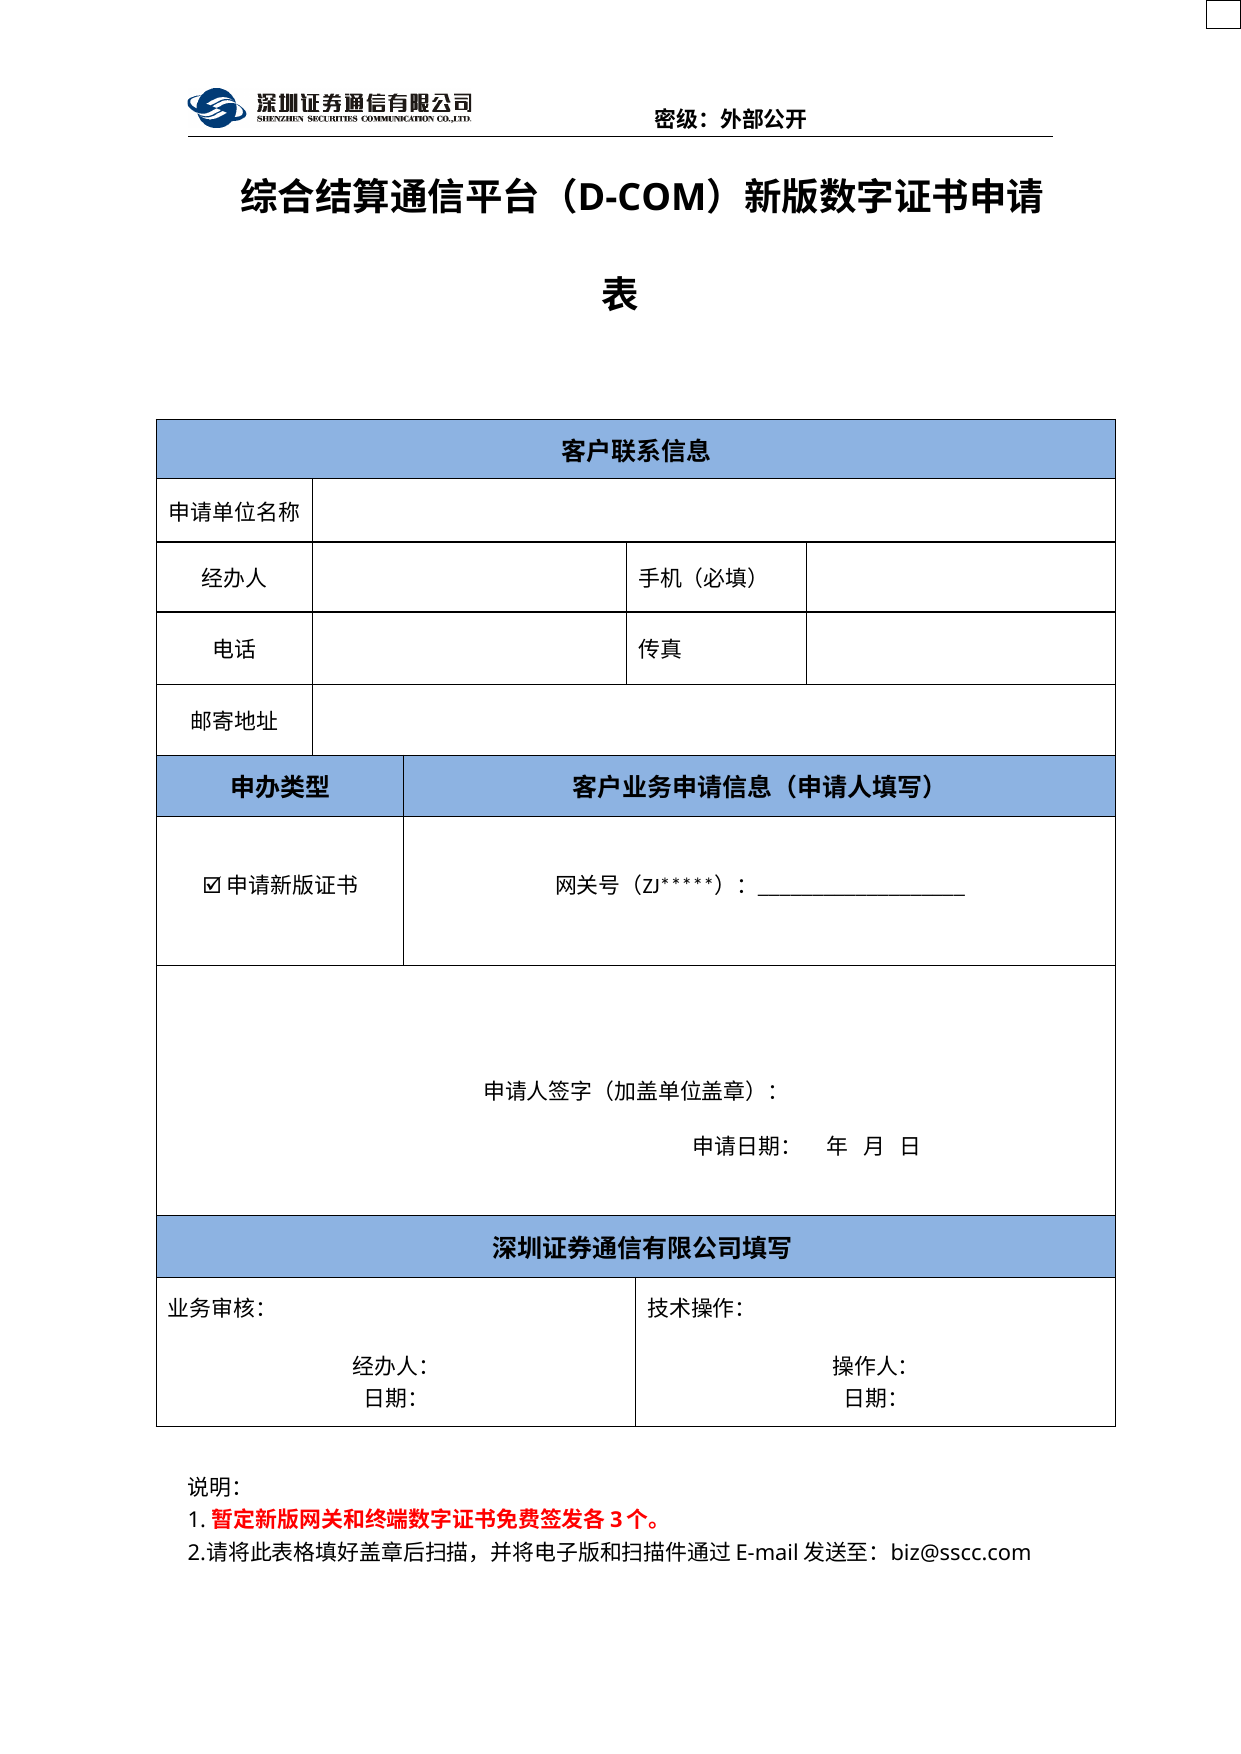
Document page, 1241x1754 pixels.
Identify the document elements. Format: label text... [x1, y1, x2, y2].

table_cell 技术操作： 操作人： 日期： [636, 1278, 1115, 1426]
table_cell [313, 685, 1115, 754]
picture [187, 88, 472, 128]
table_cell 手机（必填） [627, 543, 806, 611]
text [187, 1534, 1053, 1567]
table_cell [313, 479, 1115, 541]
table_cell [313, 543, 626, 611]
table_cell 经办人 [157, 543, 312, 611]
table_cell [807, 543, 1115, 611]
text 综合结算通信平台（D-COM）新版数字证书申请表 [187, 162, 1053, 324]
table_cell 深圳证券通信有限公司填写 [157, 1216, 1115, 1277]
table_cell 传真 [627, 613, 806, 684]
table_cell 申请新版证书 [157, 817, 403, 964]
table_cell 客户业务申请信息（申请人填写） [404, 756, 1115, 816]
table_cell 申办类型 [157, 756, 403, 816]
text 说明： [187, 1427, 1053, 1502]
table_cell 业务审核： 经办人： 日期： [157, 1278, 635, 1426]
table_cell 申请单位名称 [157, 479, 312, 541]
table_cell [807, 613, 1115, 684]
table_header 客户联系信息 [157, 420, 1115, 478]
table_cell [313, 613, 626, 684]
list 暂定新版网关和终端数字证书免费签发各3个。 [187, 1502, 1053, 1534]
table_cell 电话 [157, 613, 312, 684]
table_cell 邮寄地址 [157, 685, 312, 754]
table_cell 网关号（ZJ*****）：___________________ [404, 817, 1115, 964]
table_cell 申请人签字（加盖单位盖章）： 申请日期： 年 月 日 [157, 966, 1115, 1215]
table_header [1207, 1, 1240, 28]
